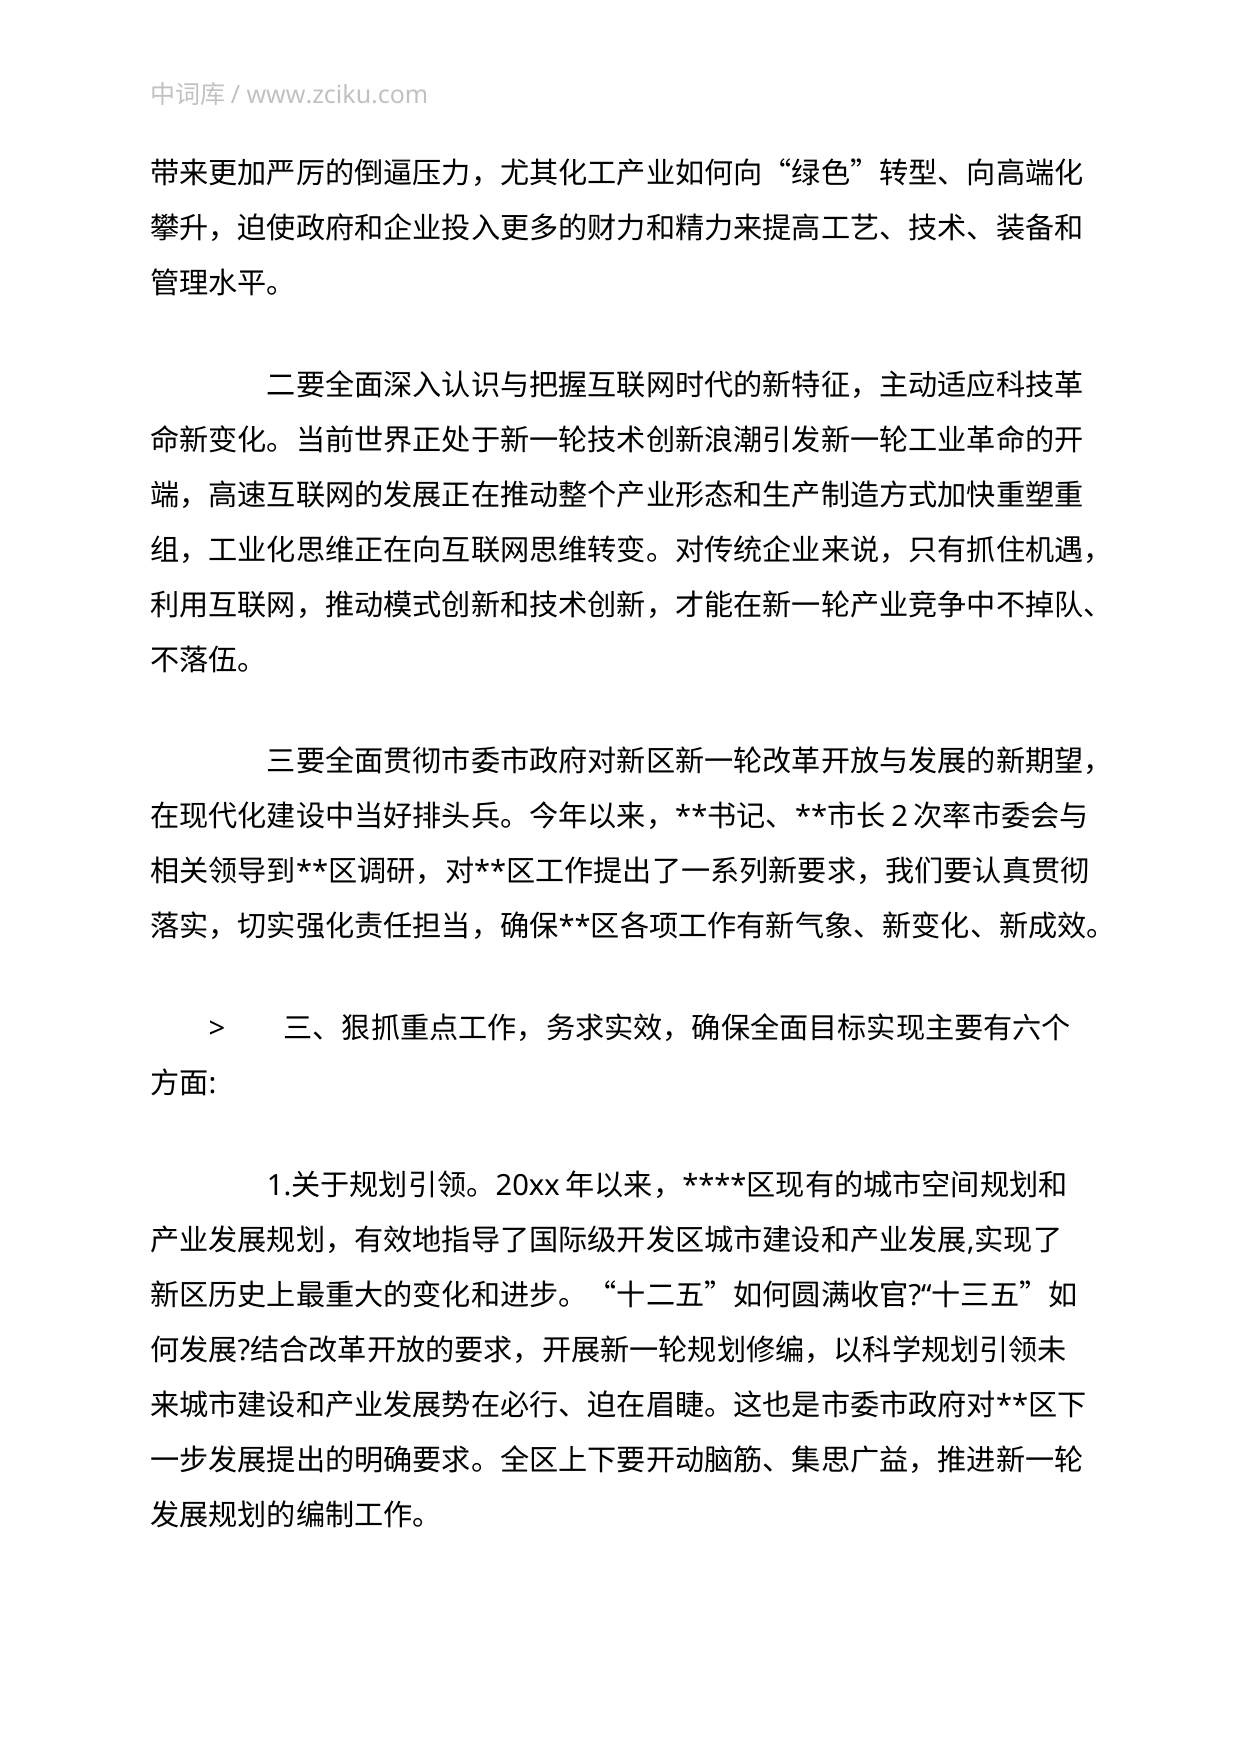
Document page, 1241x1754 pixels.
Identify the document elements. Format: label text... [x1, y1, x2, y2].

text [150, 150, 1090, 302]
text 三要全面贯彻市委市政府对新区新一轮改革开放与发展的新期望，在现代化建设中当好排头兵。今年以来，**书记、**市长2次率市委会与相关领导到**区调研，对**区工作提出了一系列新要求，我们要认真贯彻落实，切实强化责任担当，确保**区各项工作有新气象、新变化、新成效。 [150, 738, 1090, 945]
text 1.关于规划引领。20xx年以来，****区现有的城市空间规划和产业发展规划，有效地指导了国际级开发区城市建设和产业发展,实现了新区历史上最重大的变化和进步。“十二五”如何圆满收官?“十三五”如何发展?结合改革开放的要求，开展新一轮规划修编，以科学规划引领未来城市建设和产业发展势在必行、迫在眉睫。这也是市委市政府对**区下一步发展提出的明确要求。全区上下要开动脑筋、集思广益，推进新一轮发展规划的编制工作。 [150, 1162, 1090, 1534]
text 二要全面深入认识与把握互联网时代的新特征，主动适应科技革命新变化。当前世界正处于新一轮技术创新浪潮引发新一轮工业革命的开端，高速互联网的发展正在推动整个产业形态和生产制造方式加快重塑重组，工业化思维正在向互联网思维转变。对传统企业来说，只有抓住机遇，利用互联网，推动模式创新和技术创新，才能在新一轮产业竞争中不掉队、不落伍。 [150, 362, 1090, 678]
text > 三、狠抓重点工作，务求实效，确保全面目标实现主要有六个方面: [150, 1005, 1090, 1102]
